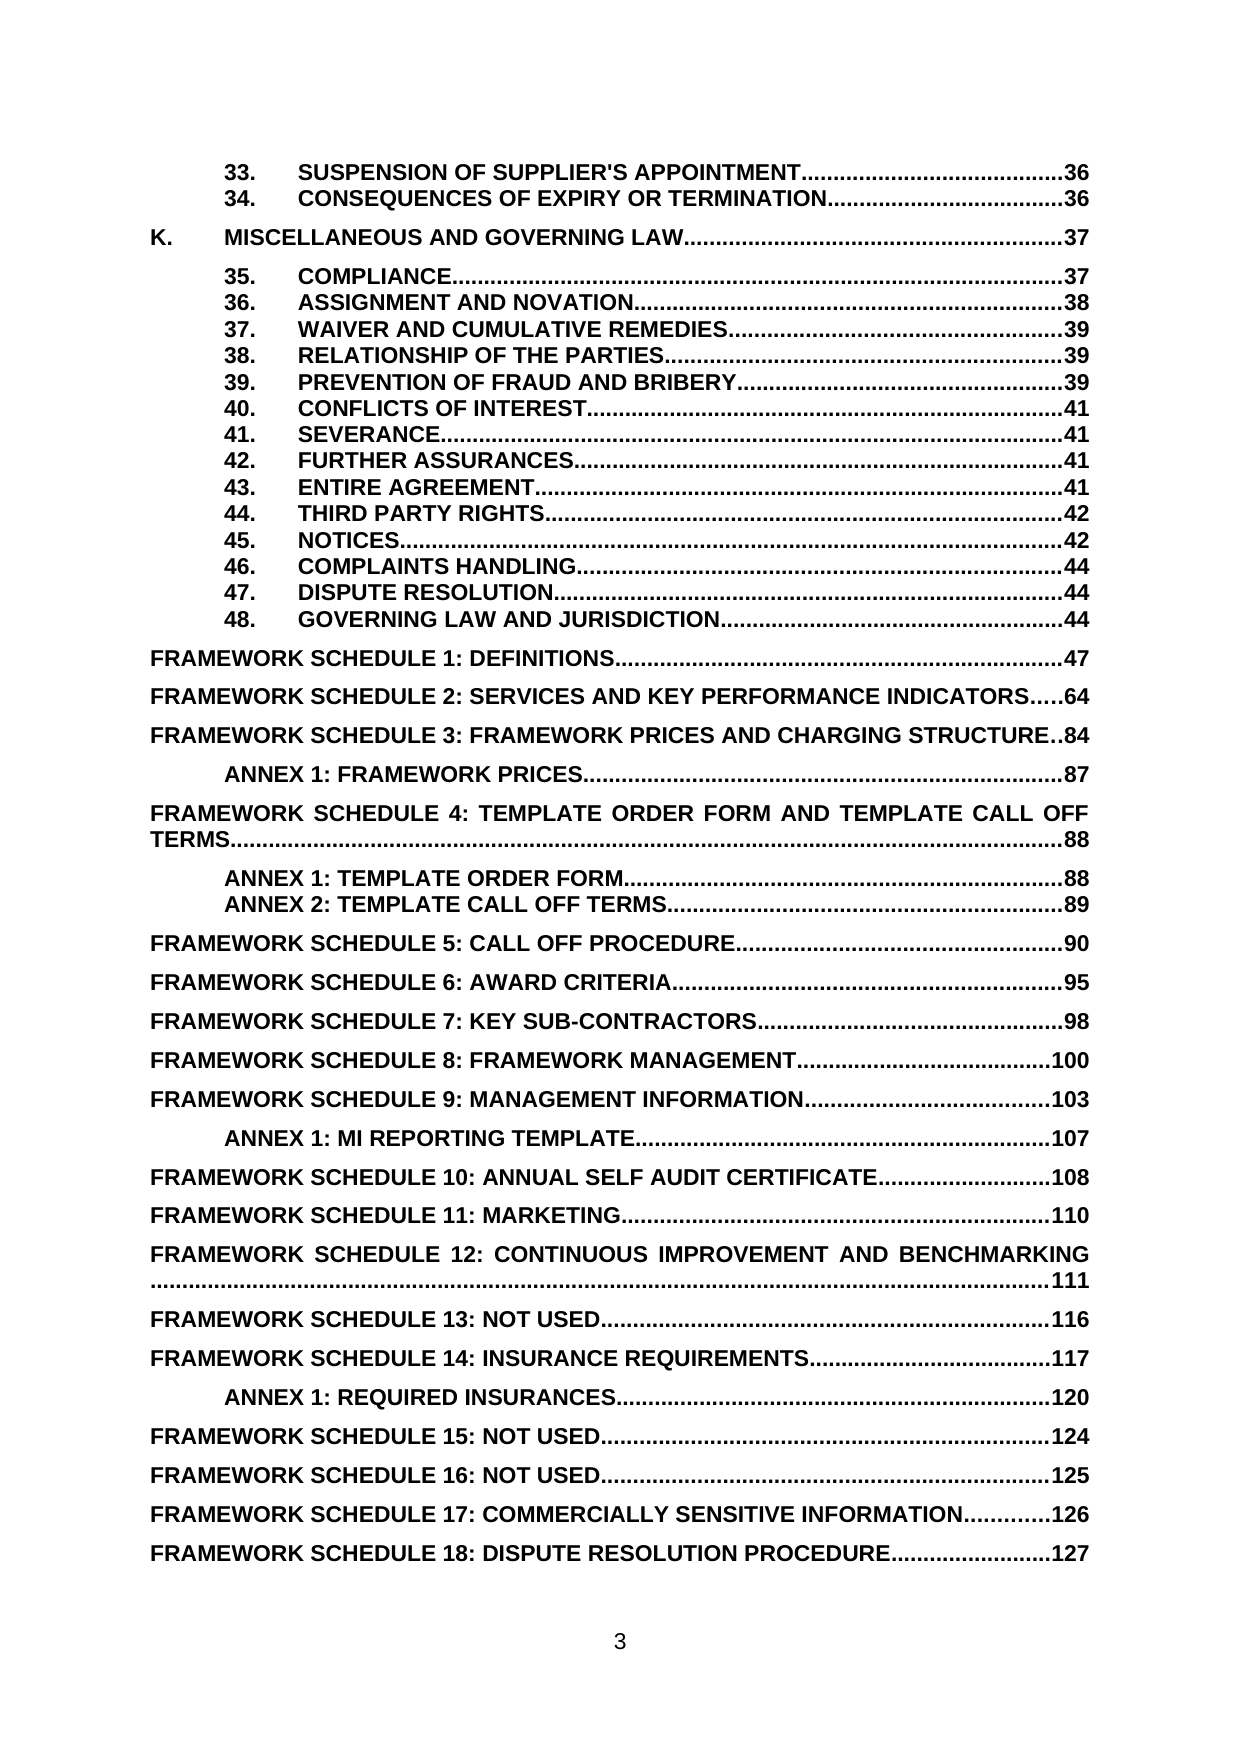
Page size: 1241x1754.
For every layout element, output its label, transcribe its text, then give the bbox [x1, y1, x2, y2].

text ANNEX 2: TEMPLATE CALL OFF TERMS 89 [224, 891, 1090, 918]
text FRAMEWORK SCHEDULE 3: FRAMEWORK prices AND CHARGING STRUCTURE 84 [150, 722, 1090, 748]
text FRAMEWORK SCHEDULE 15: not used 124 [150, 1423, 1090, 1449]
text FRAMEWORK SCHEDULE 4: TEMPLATE ORDER FORM AND TEMPLATE CALL OFF TERMS 88 [150, 800, 1090, 853]
text 41. SEVERANCE 41 [224, 421, 1090, 447]
text ANNEX 1: TEMPLATE ORDER FORM 88 [224, 865, 1090, 891]
text 44. THIRD PARTY RIGHTS 42 [224, 500, 1090, 527]
text FRAMEWORK SCHEDULE 8: FRAMEWORK MANAGEMENT 100 [150, 1047, 1090, 1073]
text 38. RELATIONSHIP OF THE PARTIES 39 [224, 342, 1090, 368]
text FRAMEWORK SCHEDULE 11: MARKETING 110 [150, 1202, 1090, 1229]
text FRAMEWORK SCHEDULE 18: DISPUTE RESOLUTION PROCEDURE 127 [150, 1539, 1090, 1566]
text FRAMEWORK SCHEDULE 10: ANNUAL SELF AUDIT CERTIFICATE 108 [150, 1163, 1090, 1190]
text 48. GOVERNING LAW AND JURISDICTION 44 [224, 606, 1090, 632]
text ANNEX 1: REQUIRED INSURANCES 120 [224, 1384, 1090, 1410]
text 34. CONSEQUENCES OF EXPIRY OR TERMINATION 36 [224, 185, 1090, 212]
text FRAMEWORK SCHEDULE 14: INSURANCE REQUIREMENTS 117 [150, 1345, 1090, 1372]
text ANNEX 1: FRAMEWORK PRICES 87 [224, 761, 1090, 787]
text FRAMEWORK SCHEDULE 17: COMMERCIALLY SENSITIVE INFORMATION 126 [150, 1501, 1090, 1527]
text FRAMEWORK SCHEDULE 12: CONTINUOUS IMPROVEMENT AND BENCHMARKING 111 [150, 1241, 1090, 1294]
text 47. DISPUTE RESOLUTION 44 [224, 579, 1090, 606]
text K. MISCELLANEOUS AND GOVERNING LAW 37 [150, 224, 1090, 251]
text 46. COMPLAINTS HANDLING 44 [224, 553, 1090, 579]
text 33. SUSPENSION OF SUPPLIER'S APPOINTMENT 36 [224, 159, 1090, 185]
text 45. NOTICES 42 [224, 527, 1090, 553]
text FRAMEWORK SCHEDULE 16: Not Used 125 [150, 1462, 1090, 1488]
text 36. ASSIGNMENT AND NOVATION 38 [224, 289, 1090, 316]
text 42. FURTHER ASSURANCES 41 [224, 447, 1090, 474]
text FRAMEWORK SCHEDULE 5: CALL OFF PROCEDURE 90 [150, 930, 1090, 957]
text FRAMEWORK SCHEDULE 6: AWARD CRITERIA 95 [150, 969, 1090, 996]
text FRAMEWORK SCHEDULE 13: not used 116 [150, 1306, 1090, 1333]
text 40. CONFLICTS OF INTEREST 41 [224, 395, 1090, 421]
text ANNEX 1: MI REPORTING TEMPLATE 107 [224, 1124, 1090, 1151]
text FRAMEWORK SCHEDULE 7: KEY SUB-CONTRACTORS 98 [150, 1008, 1090, 1034]
text 43. ENTIRE AGREEMENT 41 [224, 474, 1090, 500]
text FRAMEWORK SCHEDULE 2: SERVICES and Key Performance Indicators 64 [150, 683, 1090, 710]
text 35. COMPLIANCE 37 [224, 263, 1090, 289]
text 37. WAIVER AND CUMULATIVE REMEDIES 39 [224, 316, 1090, 342]
text FRAMEWORK SCHEDULE 1: DEFINITIONS 47 [150, 644, 1090, 671]
text 39. PREVENTION OF FRAUD AND BRIBERY 39 [224, 368, 1090, 395]
text FRAMEWORK SCHEDULE 9: MANAGEMENT INFORMATION 103 [150, 1086, 1090, 1112]
